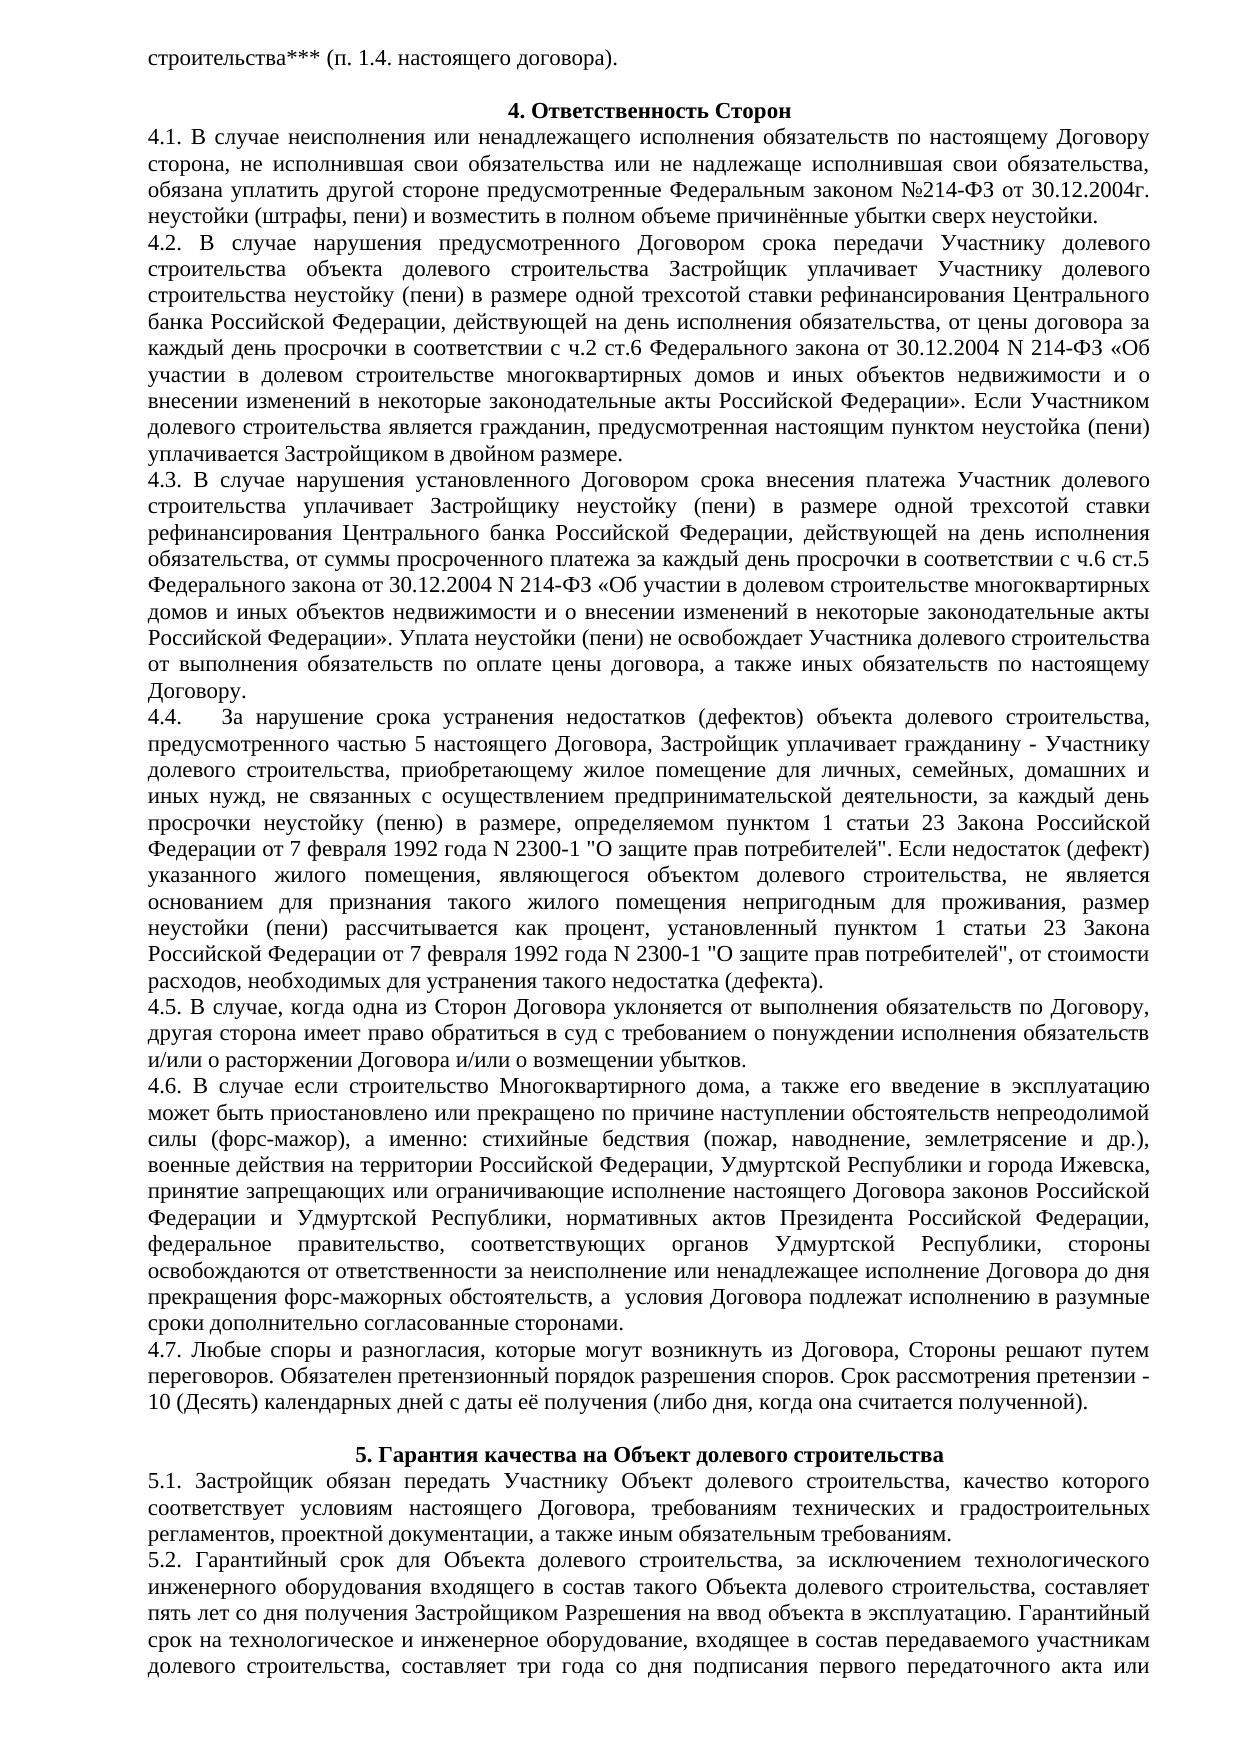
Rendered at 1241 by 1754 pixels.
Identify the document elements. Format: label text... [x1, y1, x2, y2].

text 4.2. В случае нарушения предусмотренного Договором срока передачи Участнику долевого строительства объекта долевого строительства Застройщик уплачивает Участнику долевого строительства неустойку (пени) в размере одной трехсотой ставки рефинансирования Центрального банка Российской Федерации, действующей на день исполнения обязательства, от цены договора за каждый день просрочки в соответствии с ч.2 ст.6 Федерального закона от 30.12.2004 N 214-ФЗ «Об участии в долевом строительстве многоквартирных домов и иных объектов недвижимости и о внесении изменений в некоторые законодательные акты Российской Федерации». Если Участником долевого строительства является гражданин, предусмотренная настоящим пунктом неустойка (пени) уплачивается Застройщиком в двойном размере. [148, 229, 1152, 466]
text 4.7. Любые споры и разногласия, которые могут возникнуть из Договора, Стороны решают путем переговоров. Обязателен претензионный порядок разрешения споров. Срок рассмотрения претензии - 10 (Десять) календарных дней с даты её получения (либо дня, когда она считается полученной). [148, 1336, 1152, 1415]
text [148, 44, 1152, 71]
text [148, 1547, 1152, 1678]
text 4.5. В случае, когда одна из Сторон Договора уклоняется от выполнения обязательств по Договору, другая сторона имеет право обратиться в суд с требованием о понуждении исполнения обязательств и/или о расторжении Договора и/или о возмещении убытков. [148, 993, 1152, 1072]
text 4.6. В случае если строительство Многоквартирного дома, а также его введение в эксплуатацию может быть приостановлено или прекращено по причине наступлении обстоятельств непреодолимой силы (форс-мажор), а именно: стихийные бедствия (пожар, наводнение, землетрясение и др.), военные действия на территории Российской Федерации, Удмуртской Республики и города Ижевска, принятие запрещающих или ограничивающие исполнение настоящего Договора законов Российской Федерации и Удмуртской Республики, нормативных актов Президента Российской Федерации, федеральное правительство, соответствующих органов Удмуртской Республики, стороны освобождаются от ответственности за неисполнение или ненадлежащее исполнение Договора до дня прекращения форс-мажорных обстоятельств, а условия Договора подлежат исполнению в разумные сроки дополнительно согласованные сторонами. [148, 1072, 1152, 1336]
text 4.1. В случае неисполнения или ненадлежащего исполнения обязательств по настоящему Договору сторона, не исполнившая свои обязательства или не надлежаще исполнившая свои обязательства, обязана уплатить другой стороне предусмотренные Федеральным законом №214-ФЗ от 30.12.2004г. неустойки (штрафы, пени) и возместить в полном объеме причинённые убытки сверх неустойки. [148, 123, 1152, 229]
text 5. Гарантия качества на Объект долевого строительства [148, 1441, 1152, 1467]
text 4. Ответственность Сторон [148, 97, 1152, 123]
text 5.1. Застройщик обязан передать Участнику Объект долевого строительства, качество которого соответствует условиям настоящего Договора, требованиям технических и градостроительных регламентов, проектной документации, а также иным обязательным требованиям. [148, 1467, 1152, 1547]
text 4.3. В случае нарушения установленного Договором срока внесения платежа Участник долевого строительства уплачивает Застройщику неустойку (пени) в размере одной трехсотой ставки рефинансирования Центрального банка Российской Федерации, действующей на день исполнения обязательства, от суммы просроченного платежа за каждый день просрочки в соответствии с ч.6 ст.5 Федерального закона от 30.12.2004 N 214-ФЗ «Об участии в долевом строительстве многоквартирных домов и иных объектов недвижимости и о внесении изменений в некоторые законодательные акты Российской Федерации». Уплата неустойки (пени) не освобождает Участника долевого строительства от выполнения обязательств по оплате цены договора, а также иных обязательств по настоящему Договору. [148, 466, 1152, 703]
text 4.4. За нарушение срока устранения недостатков (дефектов) объекта долевого строительства, предусмотренного частью 5 настоящего Договора, Застройщик уплачивает гражданину - Участнику долевого строительства, приобретающему жилое помещение для личных, семейных, домашних и иных нужд, не связанных с осуществлением предпринимательской деятельности, за каждый день просрочки неустойку (пеню) в размере, определяемом пунктом 1 статьи 23 Закона Российской Федерации от 7 февраля 1992 года N 2300-1 "О защите прав потребителей". Если недостаток (дефект) указанного жилого помещения, являющегося объектом долевого строительства, не является основанием для признания такого жилого помещения непригодным для проживания, размер неустойки (пени) рассчитывается как процент, установленный пунктом 1 статьи 23 Закона Российской Федерации от 7 февраля 1992 года N 2300-1 "О защите прав потребителей", от стоимости расходов, необходимых для устранения такого недостатка (дефекта). [148, 703, 1152, 993]
